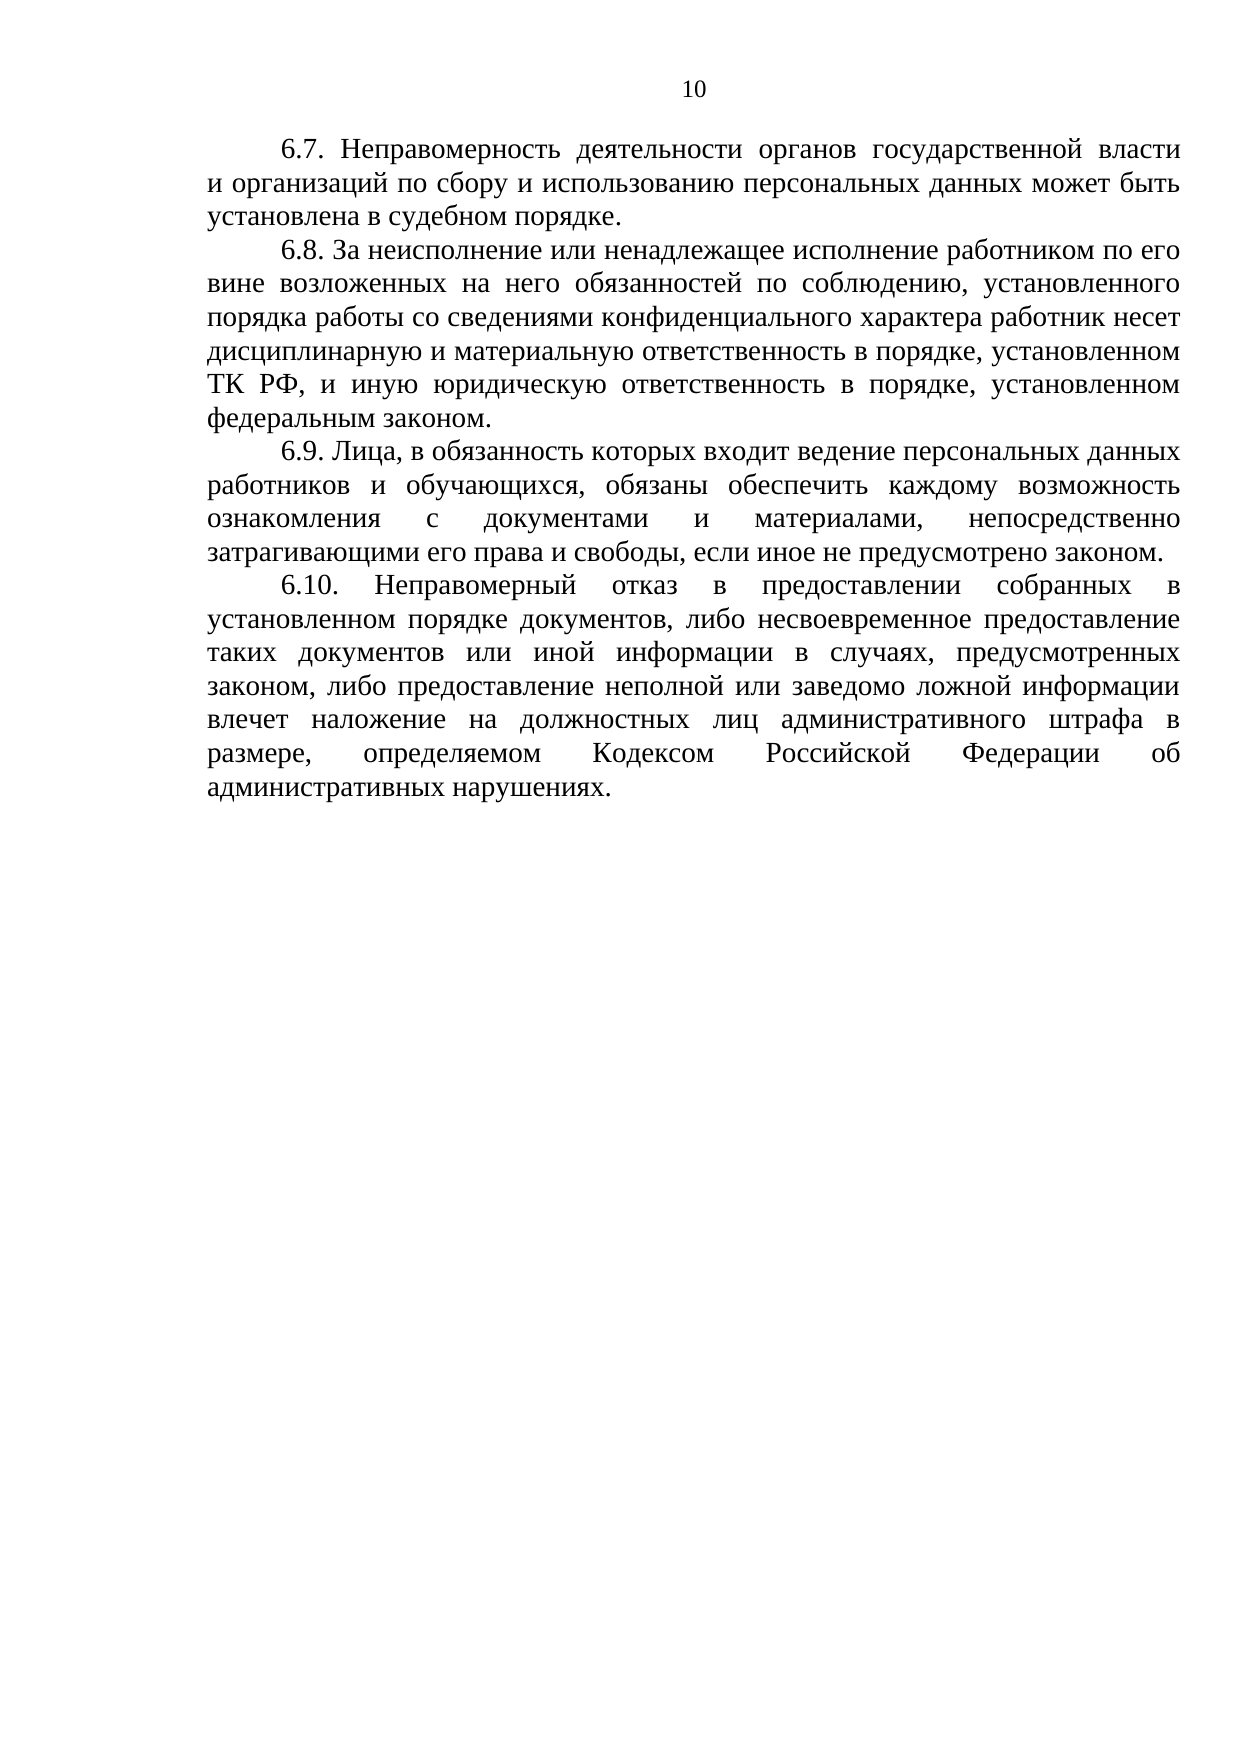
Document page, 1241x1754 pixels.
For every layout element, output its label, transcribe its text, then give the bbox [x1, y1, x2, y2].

text 6.8. За неисполнение или ненадлежащее исполнение работником по его вине возложенных на него обязанностей по соблюдению, установленного порядка работы со сведениями конфиденциального характера работник несет дисциплинарную и материальную ответственность в порядке, установленном ТК РФ, и иную юридическую ответственность в порядке, установленном федеральным законом. [207, 232, 1181, 433]
text 6.9. Лица, в обязанность которых входит ведение персональных данных работников и обучающихся, обязаны обеспечить каждому возможность ознакомления с документами и материалами, непосредственно затрагивающими его права и свободы, если иное не предусмотрено законом. [207, 433, 1181, 567]
text 6.10. Неправомерный отказ в предоставлении собранных в установленном порядке документов, либо несвоевременное предоставление таких документов или иной информации в случаях, предусмотренных законом, либо предоставление неполной или заведомо ложной информации влечет наложение на должностных лиц административного штрафа в размере, определяемом Кодексом Российской Федерации об административных нарушениях. [207, 567, 1181, 802]
text 6.7. Неправомерность деятельности органов государственной власти и организаций по сбору и использованию персональных данных может быть установлена в судебном порядке. [207, 131, 1181, 232]
